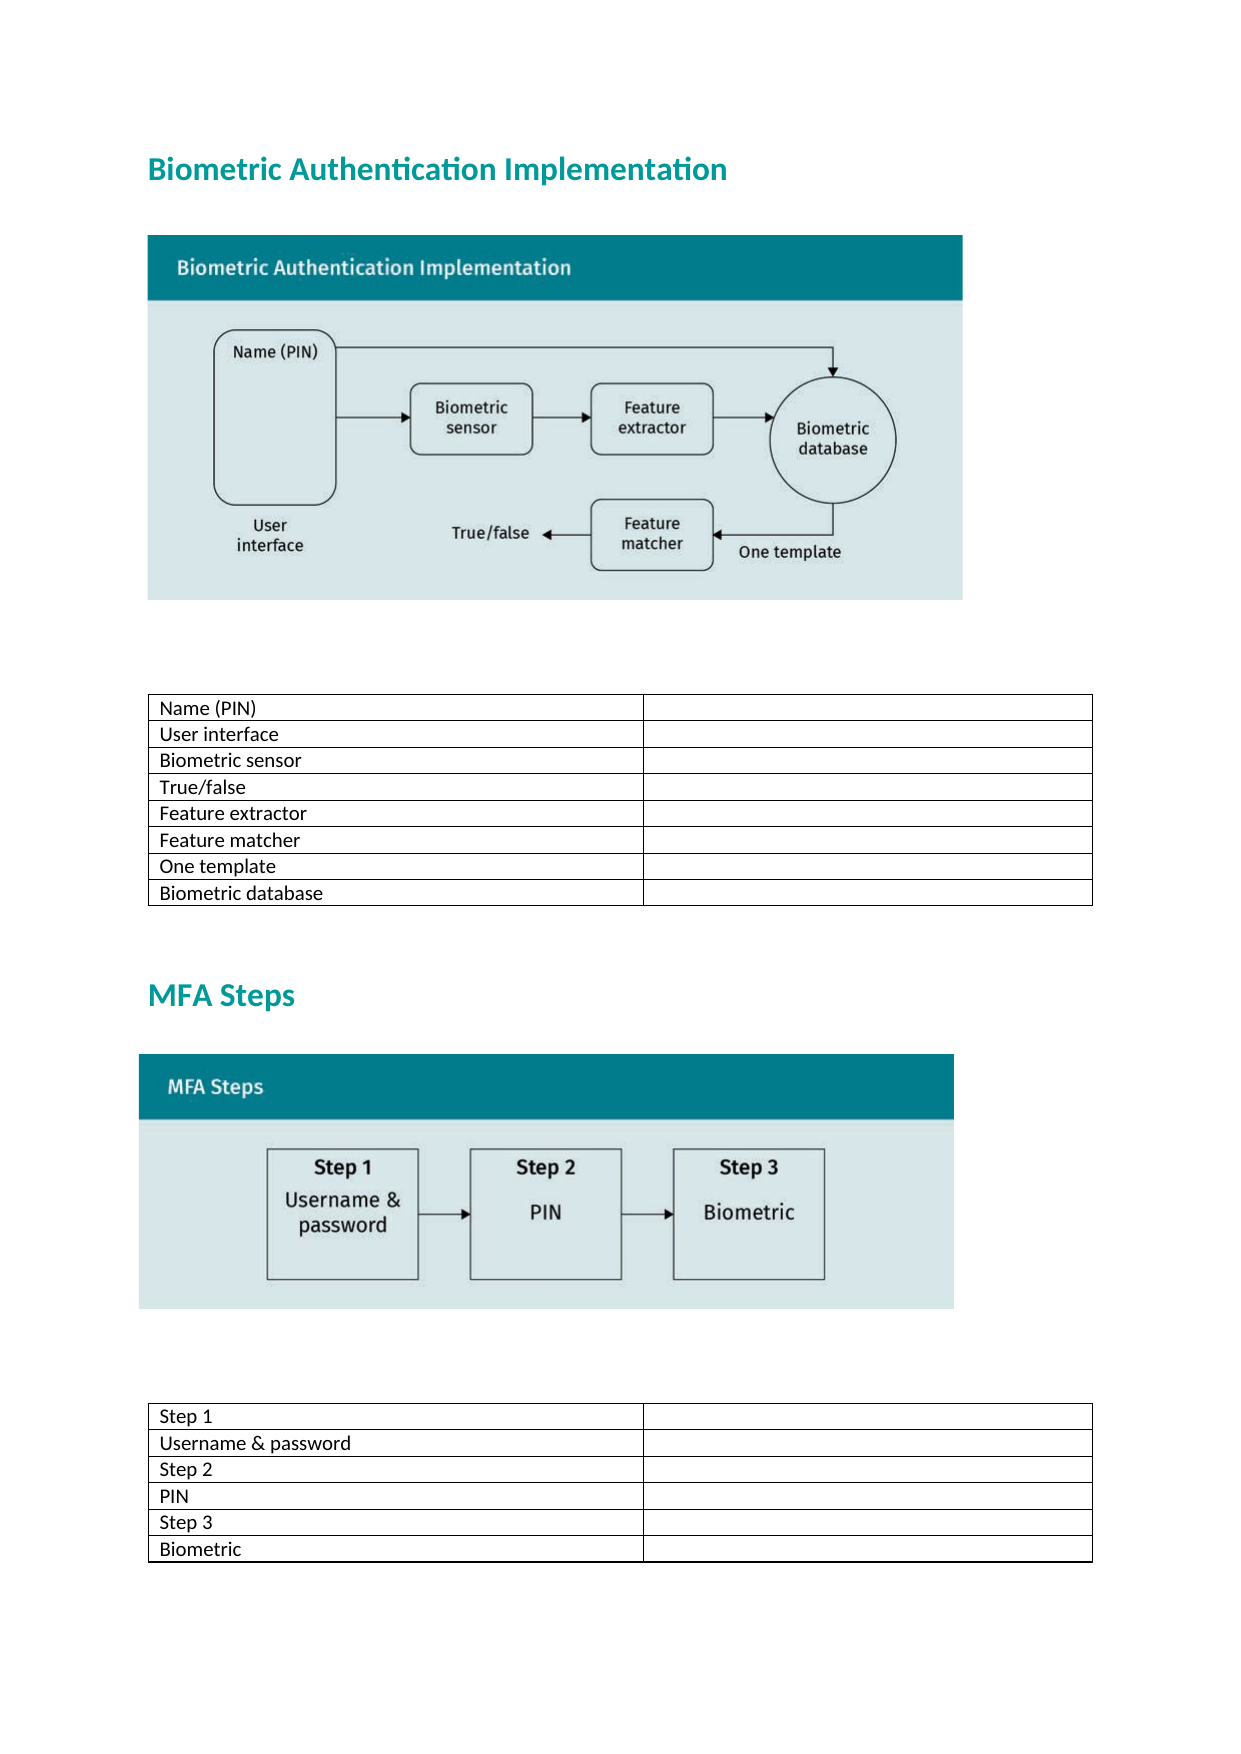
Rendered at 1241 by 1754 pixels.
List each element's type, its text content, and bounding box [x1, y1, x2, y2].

table_cell [644, 880, 1092, 905]
table_cell User interface [149, 721, 643, 747]
table_cell PIN [149, 1483, 643, 1508]
table_cell Username & password [149, 1430, 643, 1456]
table_cell Step 3 [149, 1510, 643, 1535]
table_cell [644, 1536, 1092, 1561]
table_cell [644, 1510, 1092, 1535]
table_cell [644, 774, 1092, 799]
table_header [644, 695, 1092, 720]
table_cell [644, 721, 1092, 747]
table_cell Step 2 [149, 1457, 643, 1482]
picture [147, 235, 963, 600]
table_cell Feature matcher [149, 827, 643, 852]
table_cell True/false [149, 774, 643, 799]
table_cell [644, 1457, 1092, 1482]
table_cell [644, 827, 1092, 852]
table_cell [644, 1483, 1092, 1508]
table_cell Biometric database [149, 880, 643, 905]
table_header Step 1 [149, 1404, 643, 1429]
table_cell One template [149, 854, 643, 879]
picture [138, 1054, 954, 1309]
text Biometric Authentication Implementation [148, 148, 1093, 188]
table_cell Biometric sensor [149, 748, 643, 773]
table_cell [644, 1430, 1092, 1456]
table_cell [644, 854, 1092, 879]
table_cell [644, 748, 1092, 773]
table_header [644, 1404, 1092, 1429]
table_cell Feature extractor [149, 801, 643, 826]
table_cell Biometric [149, 1536, 643, 1561]
text MFA Steps [148, 974, 1093, 1014]
table_cell [644, 801, 1092, 826]
table_header Name (PIN) [149, 695, 643, 720]
